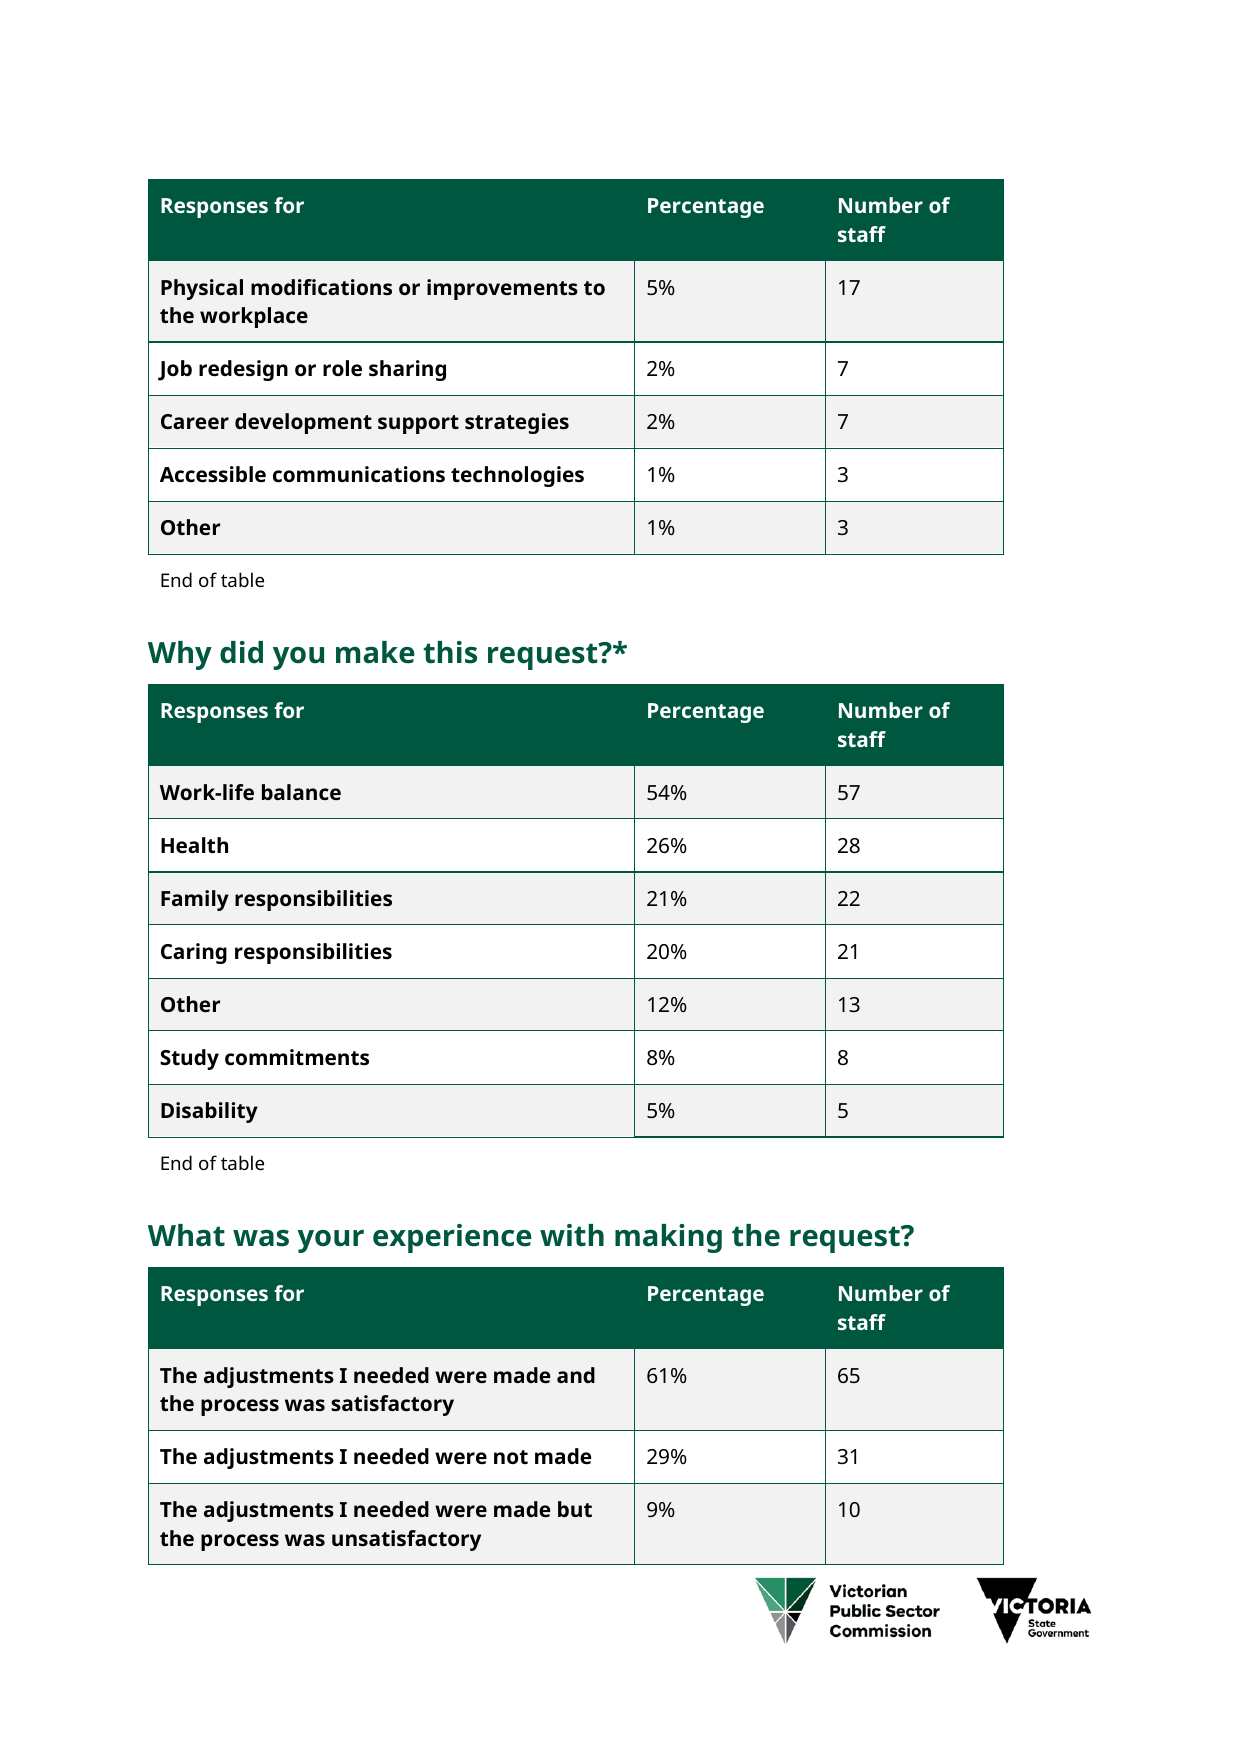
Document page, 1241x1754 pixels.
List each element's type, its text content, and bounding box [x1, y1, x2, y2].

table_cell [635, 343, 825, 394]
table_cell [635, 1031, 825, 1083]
subtitle What was your experience with making the request? [148, 1215, 1092, 1255]
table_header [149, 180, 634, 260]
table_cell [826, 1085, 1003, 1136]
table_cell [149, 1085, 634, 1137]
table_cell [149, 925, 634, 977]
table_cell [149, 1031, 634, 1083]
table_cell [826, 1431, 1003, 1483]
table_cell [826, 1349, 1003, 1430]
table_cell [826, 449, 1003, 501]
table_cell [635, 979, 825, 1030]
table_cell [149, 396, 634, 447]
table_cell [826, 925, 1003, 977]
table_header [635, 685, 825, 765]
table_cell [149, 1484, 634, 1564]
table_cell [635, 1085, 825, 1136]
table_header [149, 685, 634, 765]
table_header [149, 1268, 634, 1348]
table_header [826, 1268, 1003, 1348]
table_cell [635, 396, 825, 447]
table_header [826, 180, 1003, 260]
picture [754, 1577, 1093, 1645]
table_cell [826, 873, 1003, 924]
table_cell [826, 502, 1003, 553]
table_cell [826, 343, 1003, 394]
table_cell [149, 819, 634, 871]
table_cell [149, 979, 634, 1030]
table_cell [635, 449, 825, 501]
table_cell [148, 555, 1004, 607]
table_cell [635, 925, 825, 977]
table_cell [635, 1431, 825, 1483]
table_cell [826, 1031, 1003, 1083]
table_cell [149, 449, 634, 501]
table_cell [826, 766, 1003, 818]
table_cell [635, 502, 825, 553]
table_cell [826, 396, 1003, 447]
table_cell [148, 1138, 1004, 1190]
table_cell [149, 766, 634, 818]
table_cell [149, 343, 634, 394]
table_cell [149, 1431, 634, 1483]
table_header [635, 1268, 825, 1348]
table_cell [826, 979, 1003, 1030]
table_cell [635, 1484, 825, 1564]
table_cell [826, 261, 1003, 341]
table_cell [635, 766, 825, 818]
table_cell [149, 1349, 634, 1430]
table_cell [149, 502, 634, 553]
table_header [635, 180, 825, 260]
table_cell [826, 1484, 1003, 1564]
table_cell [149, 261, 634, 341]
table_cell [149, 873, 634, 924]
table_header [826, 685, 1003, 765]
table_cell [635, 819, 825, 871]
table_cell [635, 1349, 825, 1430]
subtitle Why did you make this request?* [148, 632, 1092, 672]
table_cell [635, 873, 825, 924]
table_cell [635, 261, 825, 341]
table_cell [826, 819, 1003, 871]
